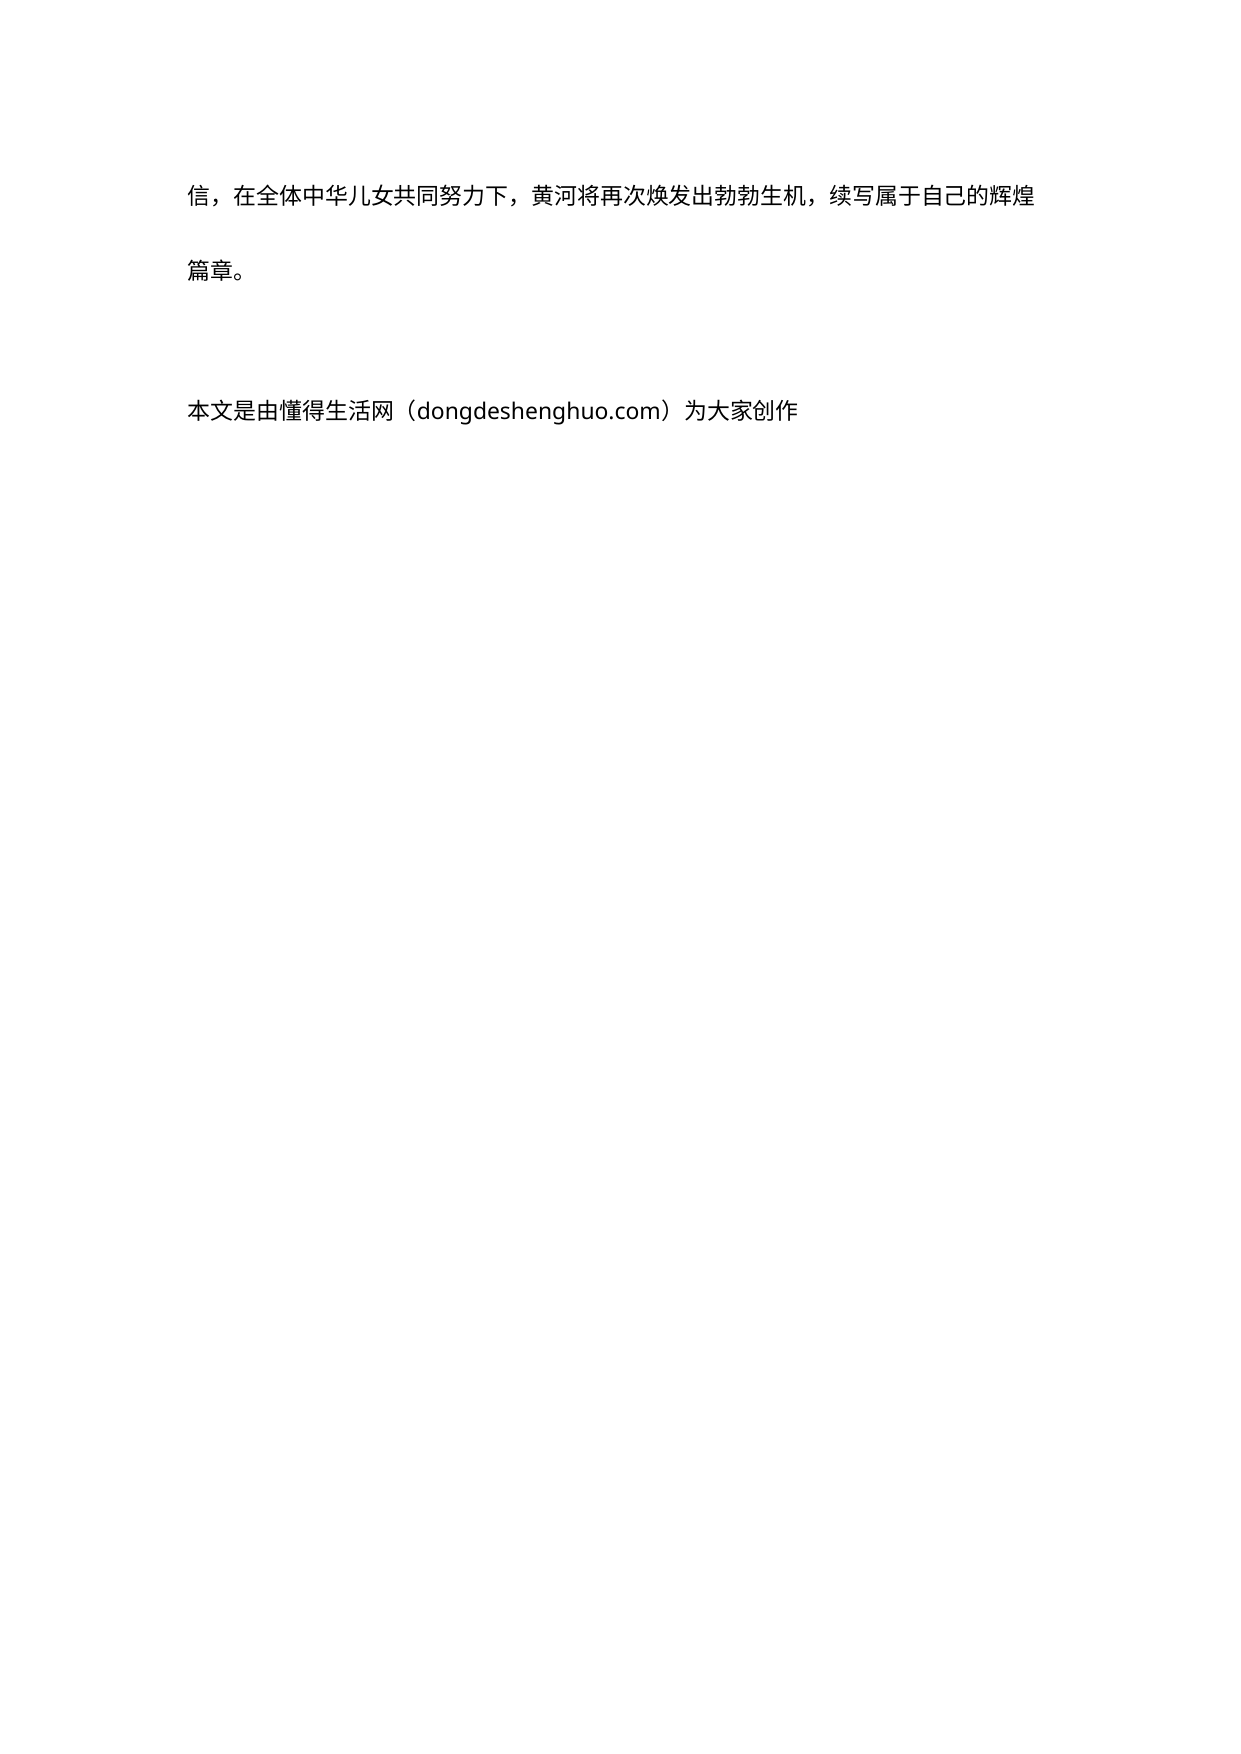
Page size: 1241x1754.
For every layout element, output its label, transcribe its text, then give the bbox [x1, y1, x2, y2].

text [187, 162, 1053, 302]
text 本文是由懂得生活网（dongdeshenghuo.com）为大家创作 [187, 377, 1053, 442]
